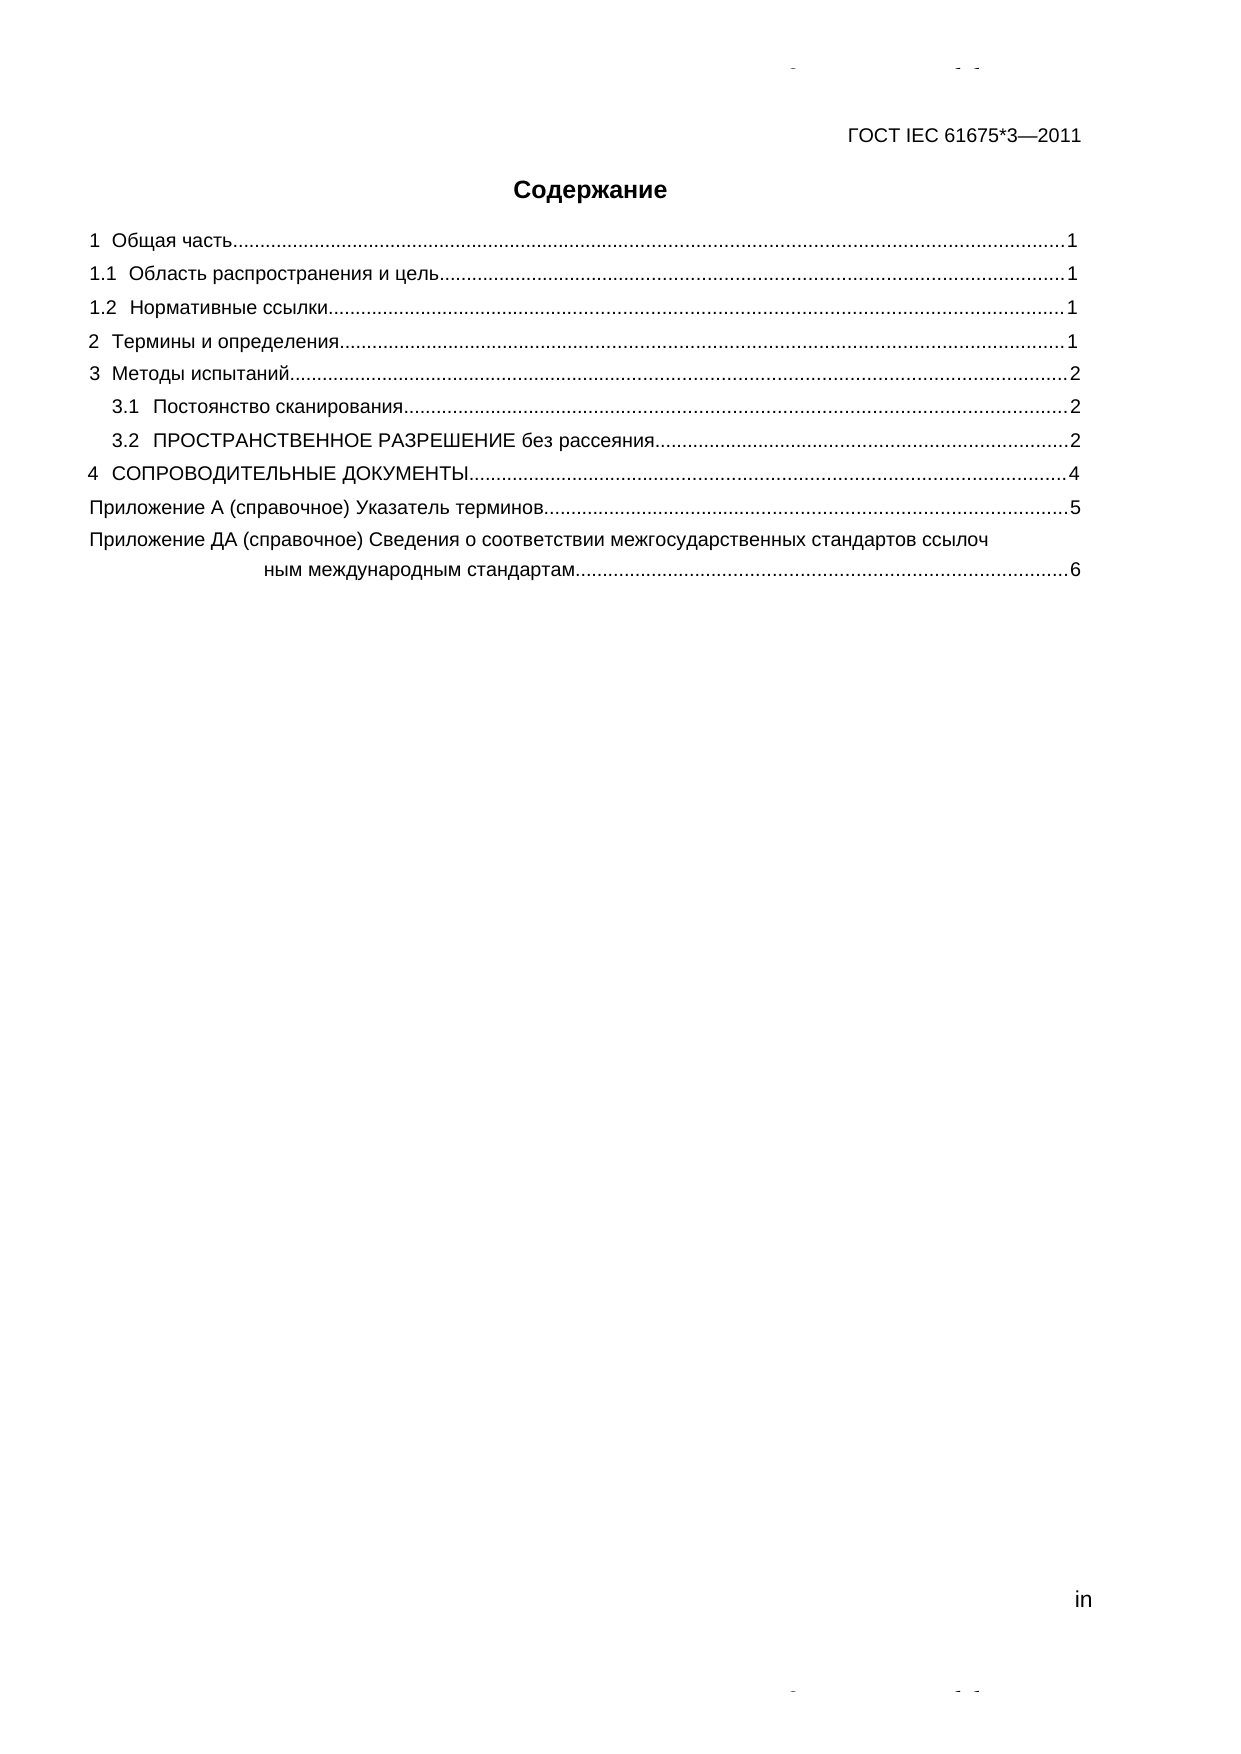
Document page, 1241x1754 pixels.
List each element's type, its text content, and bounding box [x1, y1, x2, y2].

subtitle Содержание [511, 175, 670, 204]
text in [75, 1586, 1092, 1612]
text ГОСТ IEC 61675*3—2011 [75, 124, 1082, 147]
